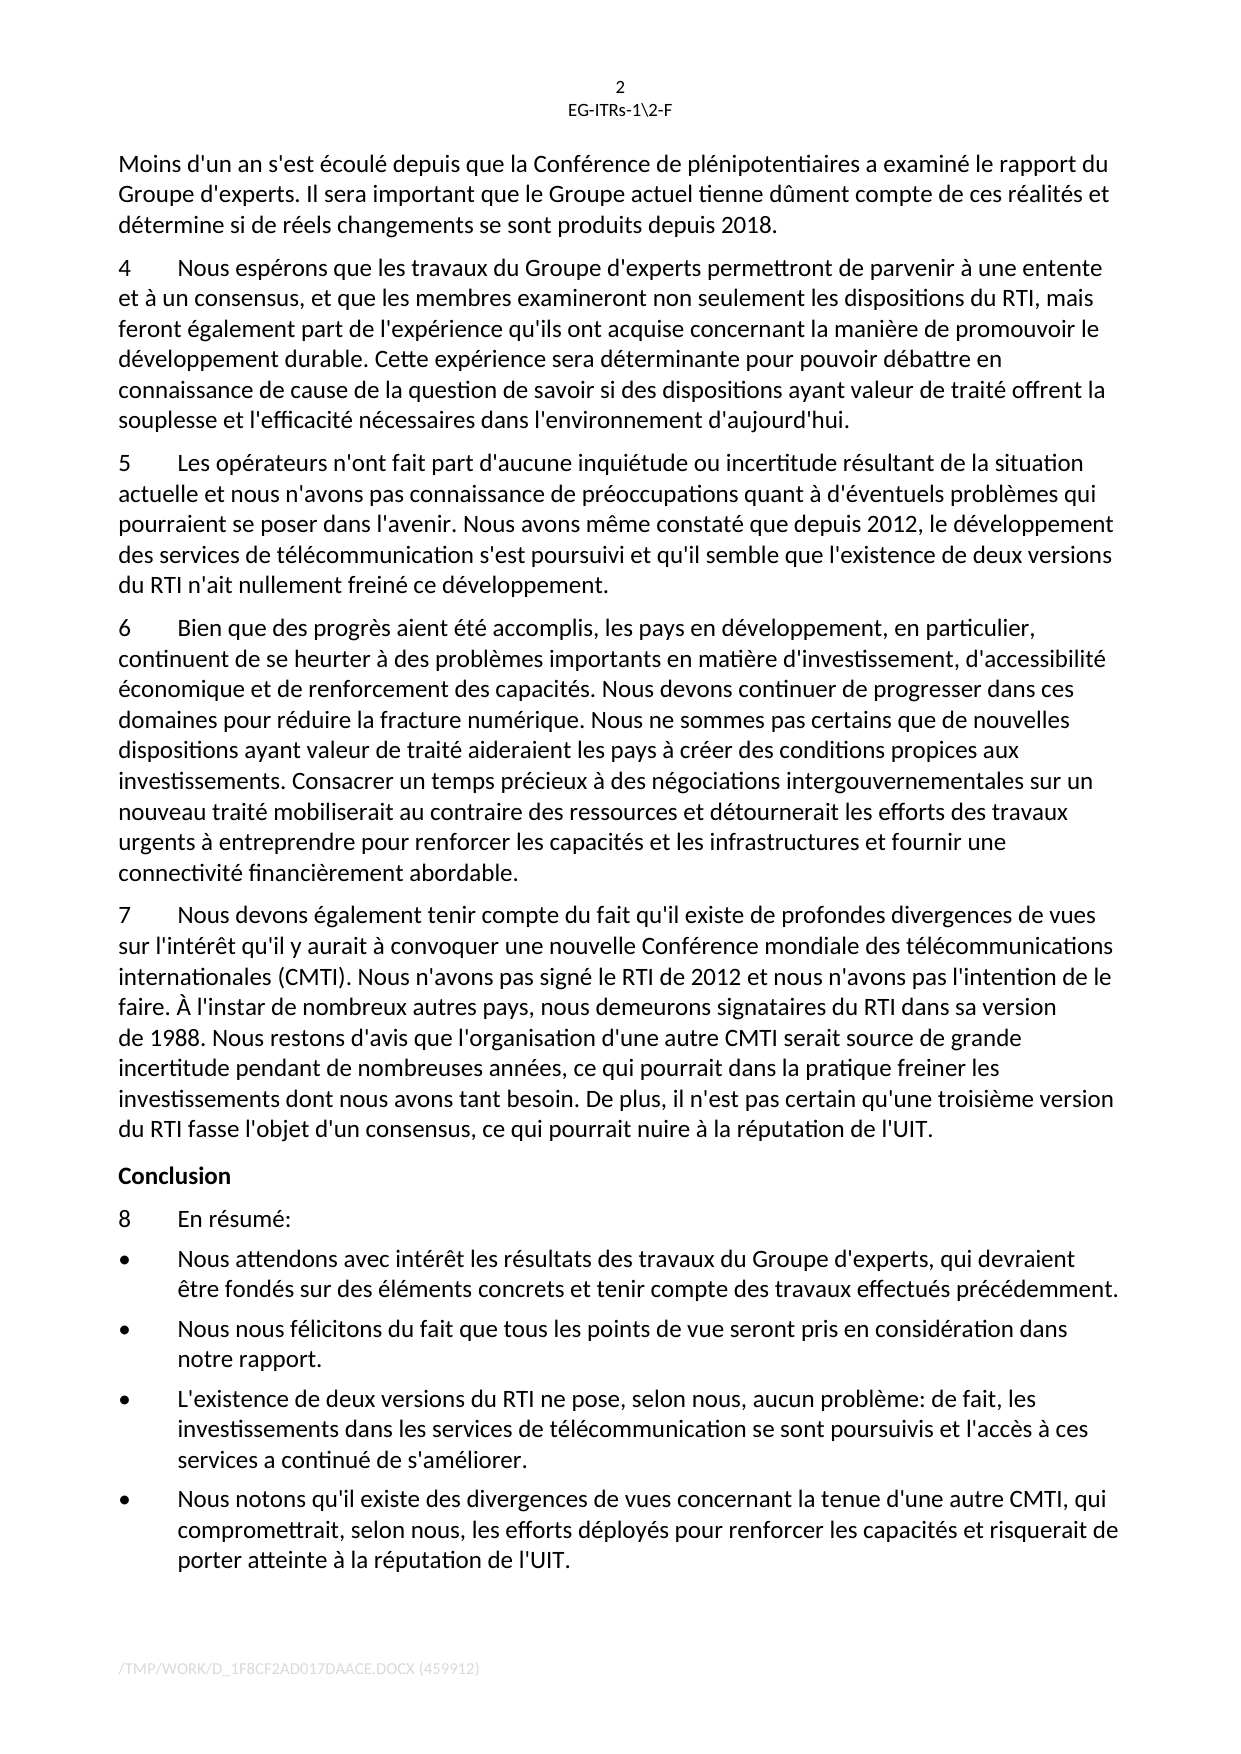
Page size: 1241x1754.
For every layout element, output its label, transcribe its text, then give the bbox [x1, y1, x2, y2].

text • Nous attendons avec intérêt les résultats des travaux du Groupe d'experts, qui devraient être fondés sur des éléments concrets et tenir compte des travaux effectués précédemment. [118, 1243, 1122, 1304]
text 6 Bien que des progrès aient été accomplis, les pays en développement, en particulier, continuent de se heurter à des problèmes importants en matière d'investissement, d'accessibilité économique et de renforcement des capacités. Nous devons continuer de progresser dans ces domaines pour réduire la fracture numérique. Nous ne sommes pas certains que de nouvelles dispositions ayant valeur de traité aideraient les pays à créer des conditions propices aux investissements. Consacrer un temps précieux à des négociations intergouvernementales sur un nouveau traité mobiliserait au contraire des ressources et détournerait les efforts des travaux urgents à entreprendre pour renforcer les capacités et les infrastructures et fournir une connectivité financièrement abordable. [118, 612, 1122, 887]
text 7 Nous devons également tenir compte du fait qu'il existe de profondes divergences de vues sur l'intérêt qu'il y aurait à convoquer une nouvelle Conférence mondiale des télécommunications internationales (CMTI). Nous n'avons pas signé le RTI de 2012 et nous n'avons pas l'intention de le faire. À l'instar de nombreux autres pays, nous demeurons signataires du RTI dans sa version de 1988. Nous restons d'avis que l'organisation d'une autre CMTI serait source de grande incertitude pendant de nombreuses années, ce qui pourrait dans la pratique freiner les investissements dont nous avons tant besoin. De plus, il n'est pas certain qu'une troisième version du RTI fasse l'objet d'un consensus, ce qui pourrait nuire à la réputation de l'UIT. [118, 900, 1122, 1144]
text 4 Nous espérons que les travaux du Groupe d'experts permettront de parvenir à une entente et à un consensus, et que les membres examineront non seulement les dispositions du RTI, mais feront également part de l'expérience qu'ils ont acquise concernant la manière de promouvoir le développement durable. Cette expérience sera déterminante pour pouvoir débattre en connaissance de cause de la question de savoir si des dispositions ayant valeur de traité offrent la souplesse et l'efficacité nécessaires dans l'environnement d'aujourd'hui. [118, 252, 1122, 435]
subtitle Conclusion [118, 1161, 1122, 1191]
text 5 Les opérateurs n'ont fait part d'aucune inquiétude ou incertitude résultant de la situation actuelle et nous n'avons pas connaissance de préoccupations quant à d'éventuels problèmes qui pourraient se poser dans l'avenir. Nous avons même constaté que depuis 2012, le développement des services de télécommunication s'est poursuivi et qu'il semble que l'existence de deux versions du RTI n'ait nullement freiné ce développement. [118, 447, 1122, 600]
text • Nous nous félicitons du fait que tous les points de vue seront pris en considération dans notre rapport. [118, 1313, 1122, 1374]
text Moins d'un an s'est écoulé depuis que la Conférence de plénipotentiaires a examiné le rapport du Groupe d'experts. Il sera important que le Groupe actuel tienne dûment compte de ces réalités et détermine si de réels changements se sont produits depuis 2018. [118, 148, 1122, 239]
text • L'existence de deux versions du RTI ne pose, selon nous, aucun problème: de fait, les investissements dans les services de télécommunication se sont poursuivis et l'accès à ces services a continué de s'améliorer. [118, 1383, 1122, 1474]
text 8 En résumé: [118, 1203, 1122, 1234]
text • Nous notons qu'il existe des divergences de vues concernant la tenue d'une autre CMTI, qui compromettrait, selon nous, les efforts déployés pour renforcer les capacités et risquerait de porter atteinte à la réputation de l'UIT. [118, 1483, 1122, 1575]
